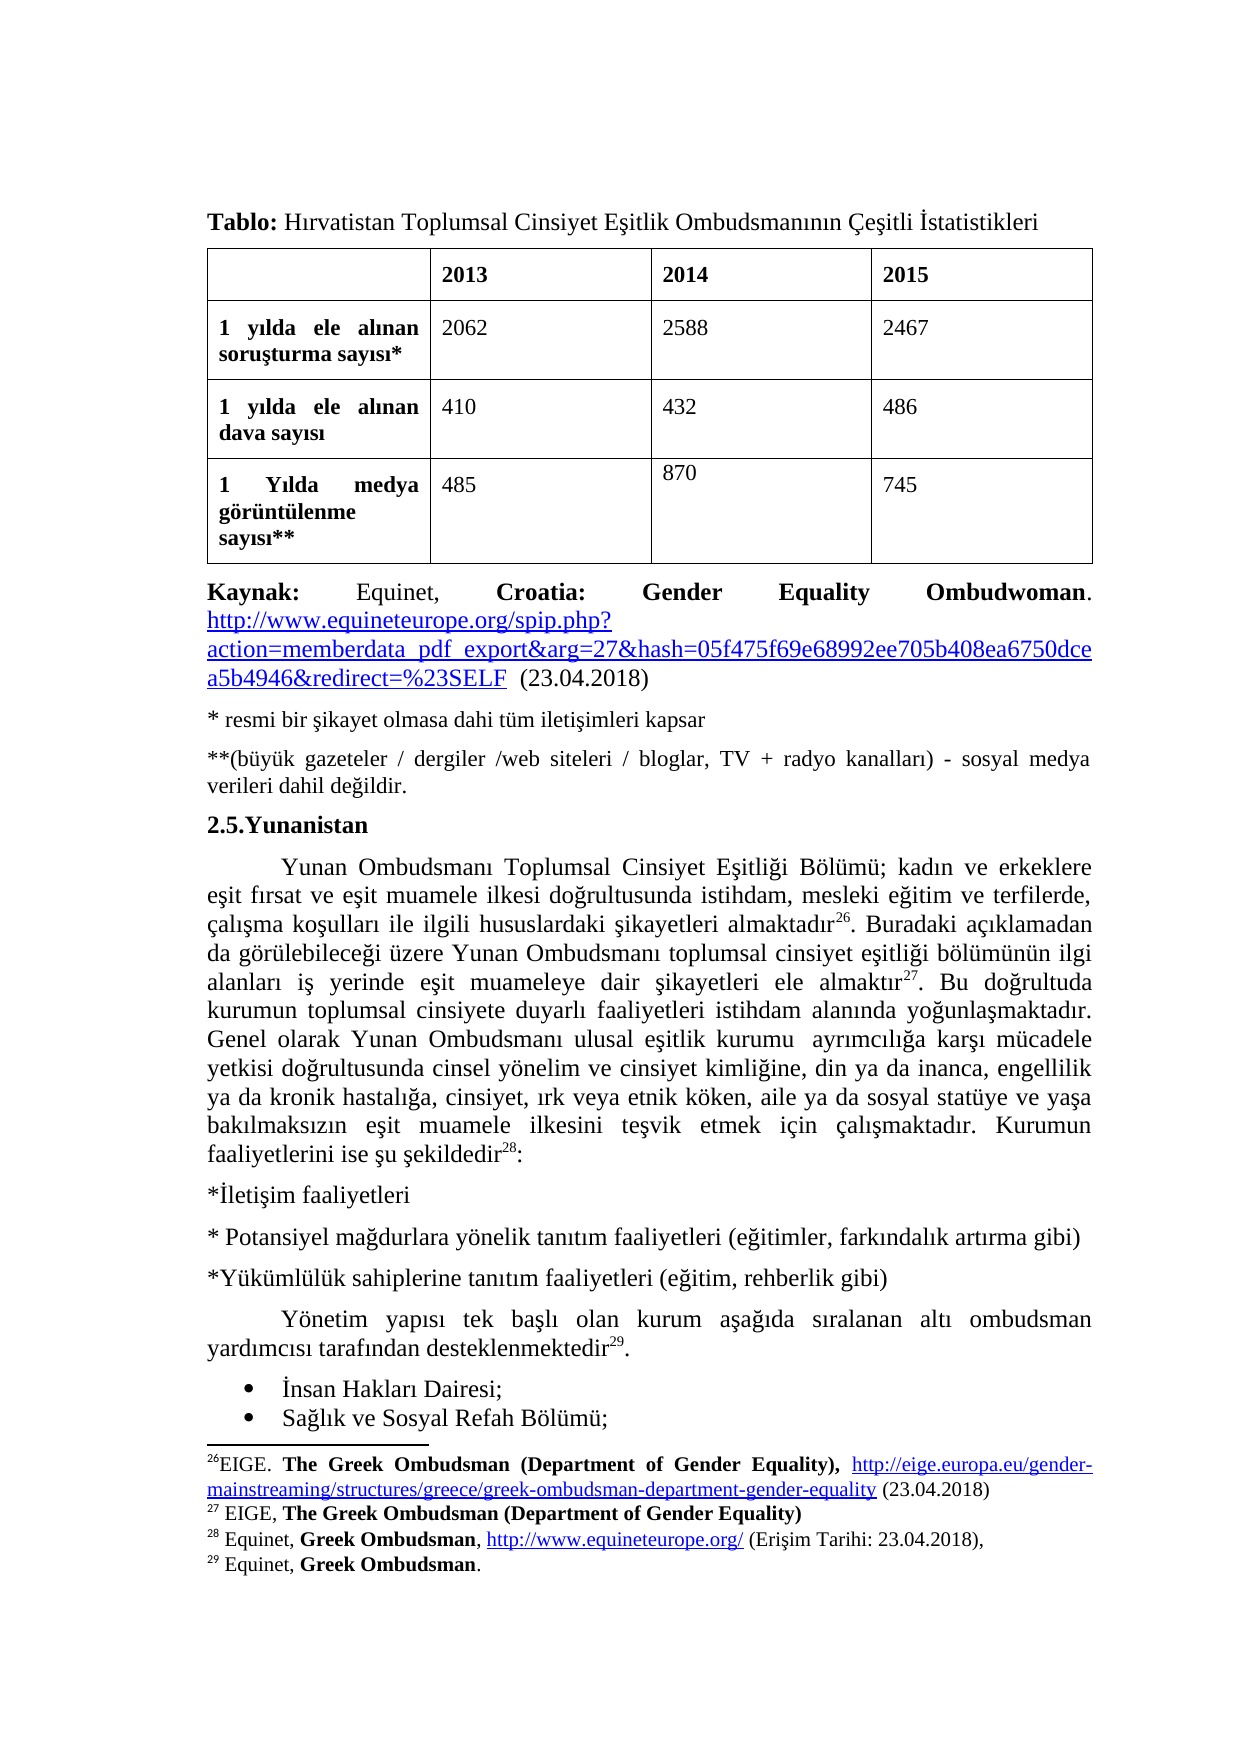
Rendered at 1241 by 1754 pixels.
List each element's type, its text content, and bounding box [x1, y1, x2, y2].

list İnsan Hakları Dairesi; [244, 1374, 1092, 1403]
table_cell 870 [652, 459, 871, 563]
text Tablo: Hırvatistan Toplumsal Cinsiyet Eşitlik Ombudsmanının Çeşitli İstatistikleri [207, 207, 1092, 236]
text *Yükümlülük sahiplerine tanıtım faaliyetleri (eğitim, rehberlik gibi) [207, 1263, 1092, 1292]
text 2.5.Yunanistan [207, 811, 1092, 839]
text **(büyük gazeteler / dergiler /web siteleri / bloglar, TV + radyo kanalları) - sosyal medya verileri dahil değildir. [207, 745, 1092, 798]
list Sağlık ve Sosyal Refah Bölümü; [244, 1403, 1092, 1432]
text * Potansiyel mağdurlara yönelik tanıtım faaliyetleri (eğitimler, farkındalık artırma gibi) [207, 1222, 1092, 1251]
table_cell 745 [872, 459, 1092, 563]
table_cell 1 Yılda medya görüntülenme sayısı** [208, 459, 430, 563]
table_cell 485 [431, 459, 651, 563]
table_cell 1 yılda ele alınan dava sayısı [208, 380, 430, 458]
table_header [208, 249, 430, 300]
text Yönetim yapısı tek başlı olan kurum aşağıda sıralanan altı ombudsman yardımcısı tarafından desteklenmektedir. [207, 1304, 1092, 1362]
table_header 2013 [431, 249, 651, 300]
table_cell 2062 [431, 301, 651, 379]
text * resmi bir şikayet olmasa dahi tüm iletişimleri kapsar [207, 704, 1092, 733]
table_header 2015 [872, 249, 1092, 300]
table_cell 1 yılda ele alınan soruşturma sayısı* [208, 301, 430, 379]
text *İletişim faaliyetleri [207, 1181, 1092, 1209]
table_cell 2588 [652, 301, 871, 379]
table_cell 410 [431, 380, 651, 458]
table_cell 2467 [872, 301, 1092, 379]
table_header 2014 [652, 249, 871, 300]
text Kaynak: Equinet, Croatia: Gender Equality Ombudwoman. http://www.equineteurope.org/spip.php?action=memberdata_pdf_export&arg=27&hash=05f475f69e68992ee705b408ea6750dcea5b4946&redirect=%23SELF (23.04.2018) [207, 661, 1092, 692]
text Yunan Ombudsmanı Toplumsal Cinsiyet Eşitliği Bölümü; kadın ve erkeklere eşit fırsat ve eşit muamele ilkesi doğrultusunda istihdam, mesleki eğitim ve terfilerde, çalışma koşulları ile ilgili hususlardaki şikayetleri almaktadır. Buradaki açıklamadan da görülebileceği üzere Yunan Ombudsmanı toplumsal cinsiyet eşitliği bölümünün ilgi alanları iş yerinde eşit muameleye dair şikayetleri ele almaktır. Bu doğrultuda kurumun toplumsal cinsiyete duyarlı faaliyetleri istihdam alanında yoğunlaşmaktadır. Genel olarak Yunan Ombudsmanı ulusal eşitlik kurumu ayrımcılığa karşı mücadele yetkisi doğrultusunda cinsel yönelim ve cinsiyet kimliğine, din ya da inanca, engellilik ya da kronik hastalığa, cinsiyet, ırk veya etnik köken, aile ya da sosyal statüye ve yaşa bakılmaksızın eşit muamele ilkesini teşvik etmek için çalışmaktadır. Kurumun faaliyetlerini ise şu şekildedir: [207, 852, 1092, 1168]
table_cell 486 [872, 380, 1092, 458]
text Kaynak: Equinet, Croatia: Gender Equality Ombudwoman. http://www.equineteurope.org/spip.php?action=memberdata_pdf_export&arg=27&hash=05f475f69e68992ee705b408ea6750dcea5b4946&redirect=%23SELF (23.04.2018) [207, 577, 1092, 659]
table_cell 432 [652, 380, 871, 458]
